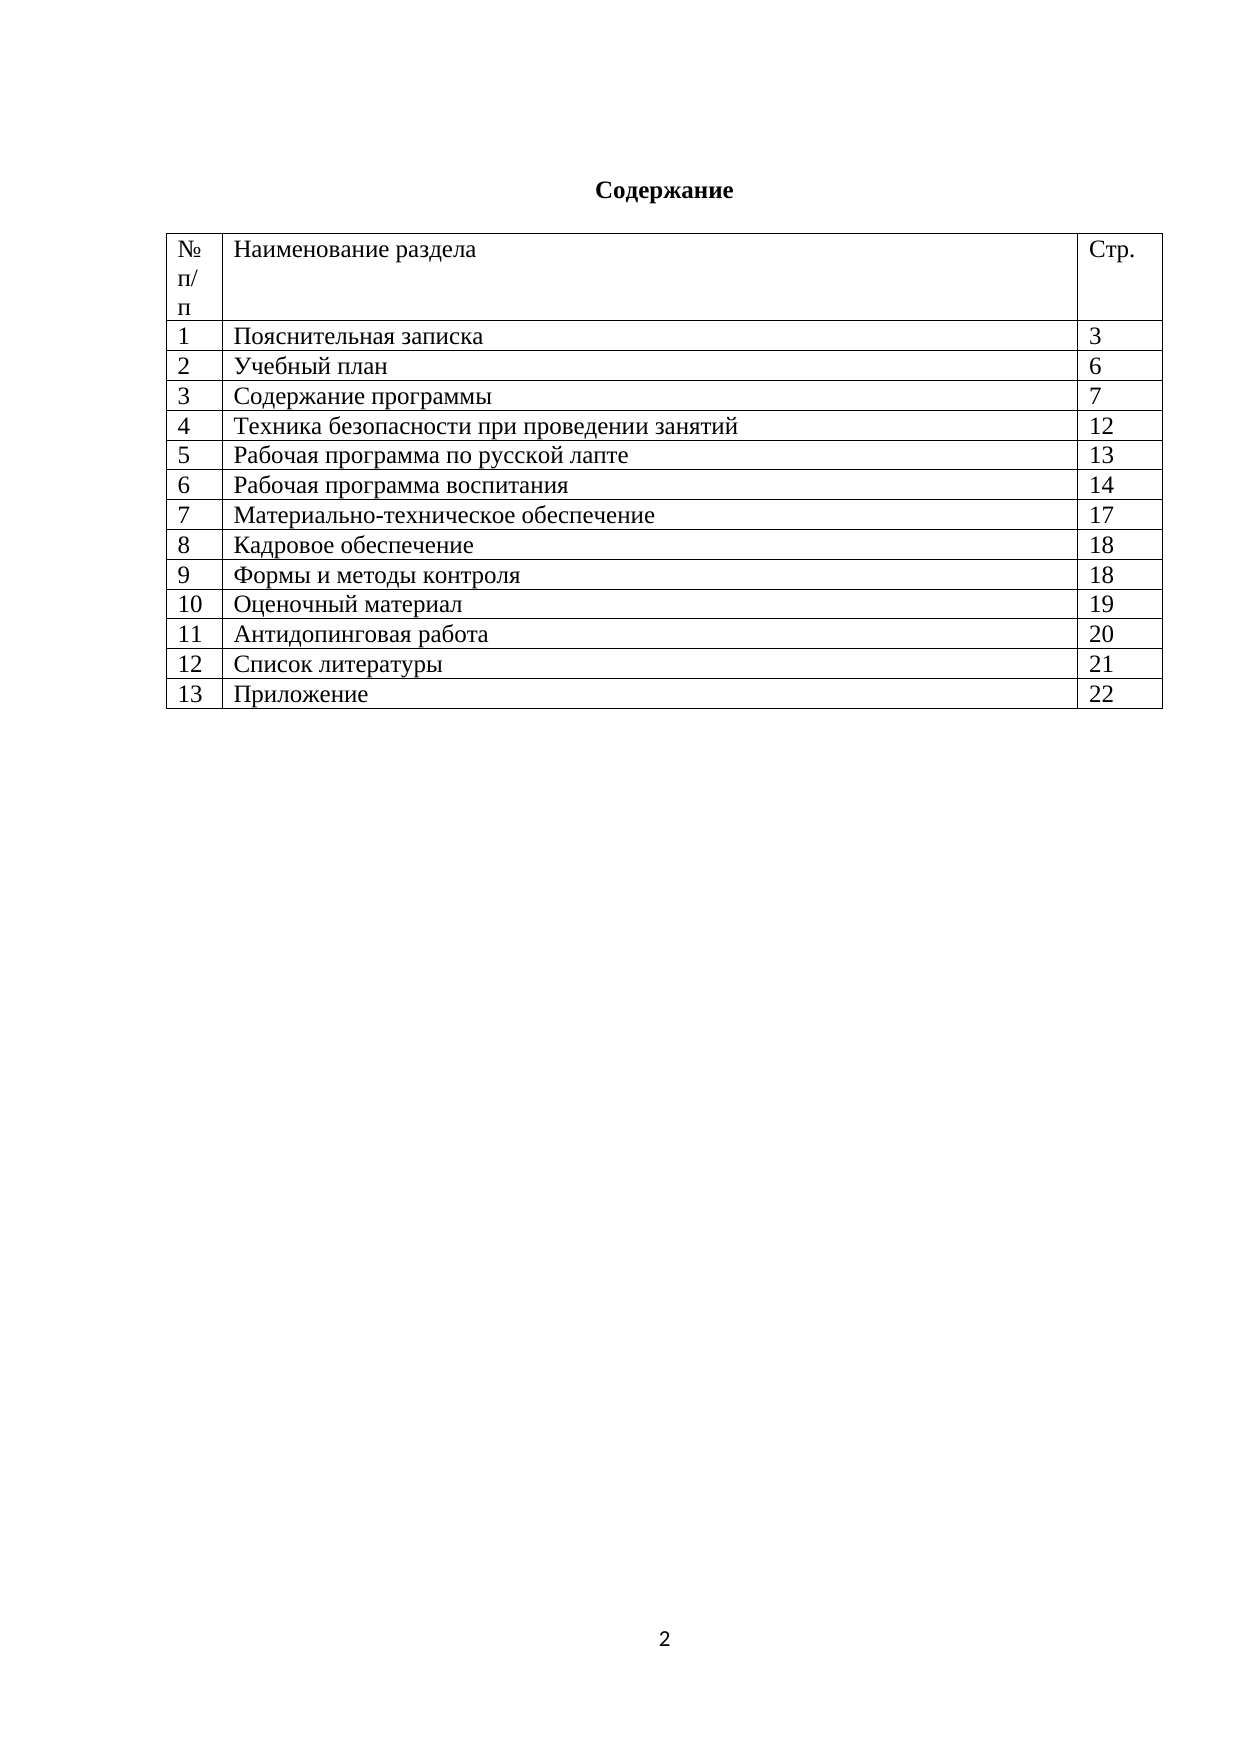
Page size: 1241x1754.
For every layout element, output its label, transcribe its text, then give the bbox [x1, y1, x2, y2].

table_cell Рабочая программа по русской лапте [223, 441, 1077, 469]
table_cell 7 [1078, 381, 1162, 410]
table_cell 3 [167, 381, 222, 410]
table_cell Кадровое обеспечение [223, 530, 1077, 559]
table_cell 1 [167, 321, 222, 350]
table_cell 2 [167, 351, 222, 380]
table_cell 14 [1078, 470, 1162, 499]
table_cell 13 [167, 679, 222, 708]
table_cell 12 [167, 649, 222, 678]
table_cell 18 [1078, 530, 1162, 559]
table_cell 19 [1078, 590, 1162, 618]
table_cell 5 [167, 441, 222, 469]
table_cell 10 [167, 590, 222, 618]
table_cell 6 [1078, 351, 1162, 380]
table_cell 3 [1078, 321, 1162, 350]
table_cell Материально-техническое обеспечение [223, 500, 1077, 529]
table_cell 21 [1078, 649, 1162, 678]
table_header Стр. [1078, 234, 1162, 320]
table_cell 4 [167, 411, 222, 439]
table_cell Учебный план [223, 351, 1077, 380]
text Содержание [177, 176, 1152, 204]
table_cell Приложение [223, 679, 1077, 708]
table_cell 13 [1078, 441, 1162, 469]
table_cell Рабочая программа воспитания [223, 470, 1077, 499]
table_cell Список литературы [223, 649, 1077, 678]
table_cell Антидопинговая работа [223, 619, 1077, 648]
table_cell 11 [167, 619, 222, 648]
table_cell 7 [167, 500, 222, 529]
table_cell Техника безопасности при проведении занятий [223, 411, 1077, 439]
table_cell 22 [1078, 679, 1162, 708]
table_cell 9 [167, 560, 222, 588]
table_cell 17 [1078, 500, 1162, 529]
table_cell Содержание программы [223, 381, 1077, 410]
table_cell Формы и методы контроля [223, 560, 1077, 588]
table_cell Оценочный материал [223, 590, 1077, 618]
table_header № п/п [167, 234, 222, 320]
table_cell 12 [1078, 411, 1162, 439]
table_cell 20 [1078, 619, 1162, 648]
table_header Наименование раздела [223, 234, 1077, 320]
table_cell 6 [167, 470, 222, 499]
table_cell 8 [167, 530, 222, 559]
table_cell 18 [1078, 560, 1162, 588]
table_cell Пояснительная записка [223, 321, 1077, 350]
